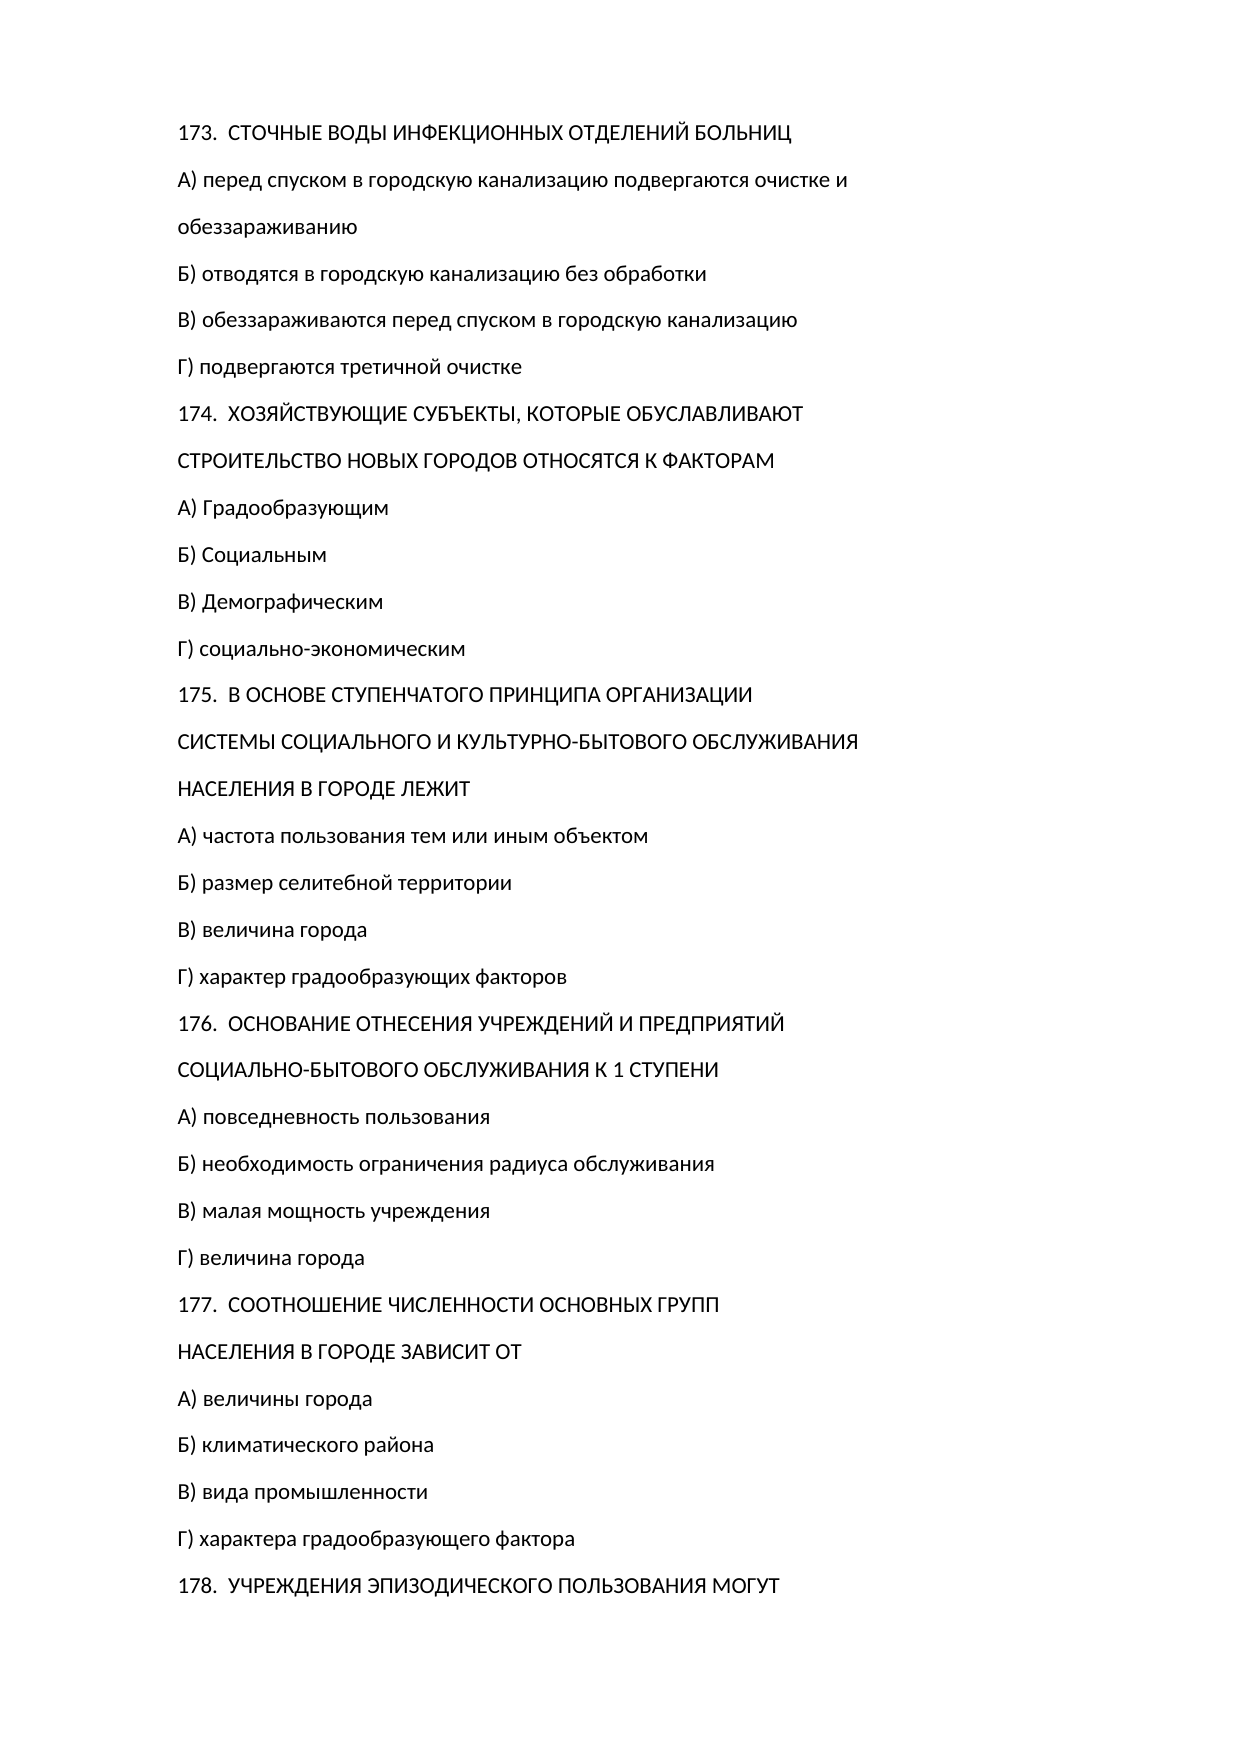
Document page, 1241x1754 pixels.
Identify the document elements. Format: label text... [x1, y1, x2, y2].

text НАСЕЛЕНИЯ В ГОРОДЕ ЛЕЖИТ [177, 774, 1152, 802]
text 178. УЧРЕЖДЕНИЯ ЭПИЗОДИЧЕСКОГО ПОЛЬЗОВАНИЯ МОГУТ [177, 1571, 1152, 1599]
text СТРОИТЕЛЬСТВО НОВЫХ ГОРОДОВ ОТНОСЯТСЯ К ФАКТОРАМ [177, 446, 1152, 474]
text В) вида промышленности [177, 1477, 1152, 1506]
text Б) отводятся в городскую канализацию без обработки [177, 259, 1152, 287]
text А) величины города [177, 1384, 1152, 1412]
text СОЦИАЛЬНО-БЫТОВОГО ОБСЛУЖИВАНИЯ К 1 СТУПЕНИ [177, 1056, 1152, 1084]
text Г) социально-экономическим [177, 634, 1152, 662]
text СИСТЕМЫ СОЦИАЛЬНОГО И КУЛЬТУРНО-БЫТОВОГО ОБСЛУЖИВАНИЯ [177, 727, 1152, 756]
text Б) климатического района [177, 1431, 1152, 1459]
text Б) размер селитебной территории [177, 868, 1152, 896]
text Б) Социальным [177, 540, 1152, 568]
text В) обеззараживаются перед спуском в городскую канализацию [177, 306, 1152, 334]
text НАСЕЛЕНИЯ В ГОРОДЕ ЗАВИСИТ ОТ [177, 1337, 1152, 1365]
text А) перед спуском в городскую канализацию подвергаются очистке и [177, 165, 1152, 193]
text 176. ОСНОВАНИЕ ОТНЕСЕНИЯ УЧРЕЖДЕНИЙ И ПРЕДПРИЯТИЙ [177, 1009, 1152, 1037]
text 175. В ОСНОВЕ СТУПЕНЧАТОГО ПРИНЦИПА ОРГАНИЗАЦИИ [177, 681, 1152, 709]
text Б) необходимость ограничения радиуса обслуживания [177, 1149, 1152, 1177]
text Г) характер градообразующих факторов [177, 962, 1152, 990]
text В) Демографическим [177, 587, 1152, 615]
text 174. ХОЗЯЙСТВУЮЩИЕ СУБЪЕКТЫ, КОТОРЫЕ ОБУСЛАВЛИВАЮТ [177, 399, 1152, 427]
text Г) величина города [177, 1243, 1152, 1271]
text Г) подвергаются третичной очистке [177, 352, 1152, 381]
text 173. СТОЧНЫЕ ВОДЫ ИНФЕКЦИОННЫХ ОТДЕЛЕНИЙ БОЛЬНИЦ [177, 118, 1152, 146]
text А) повседневность пользования [177, 1102, 1152, 1131]
text В) величина города [177, 915, 1152, 943]
text обеззараживанию [177, 212, 1152, 240]
text Г) характера градообразующего фактора [177, 1524, 1152, 1552]
text А) частота пользования тем или иным объектом [177, 821, 1152, 849]
text 177. СООТНОШЕНИЕ ЧИСЛЕННОСТИ ОСНОВНЫХ ГРУПП [177, 1290, 1152, 1318]
text В) малая мощность учреждения [177, 1196, 1152, 1224]
text А) Градообразующим [177, 493, 1152, 521]
